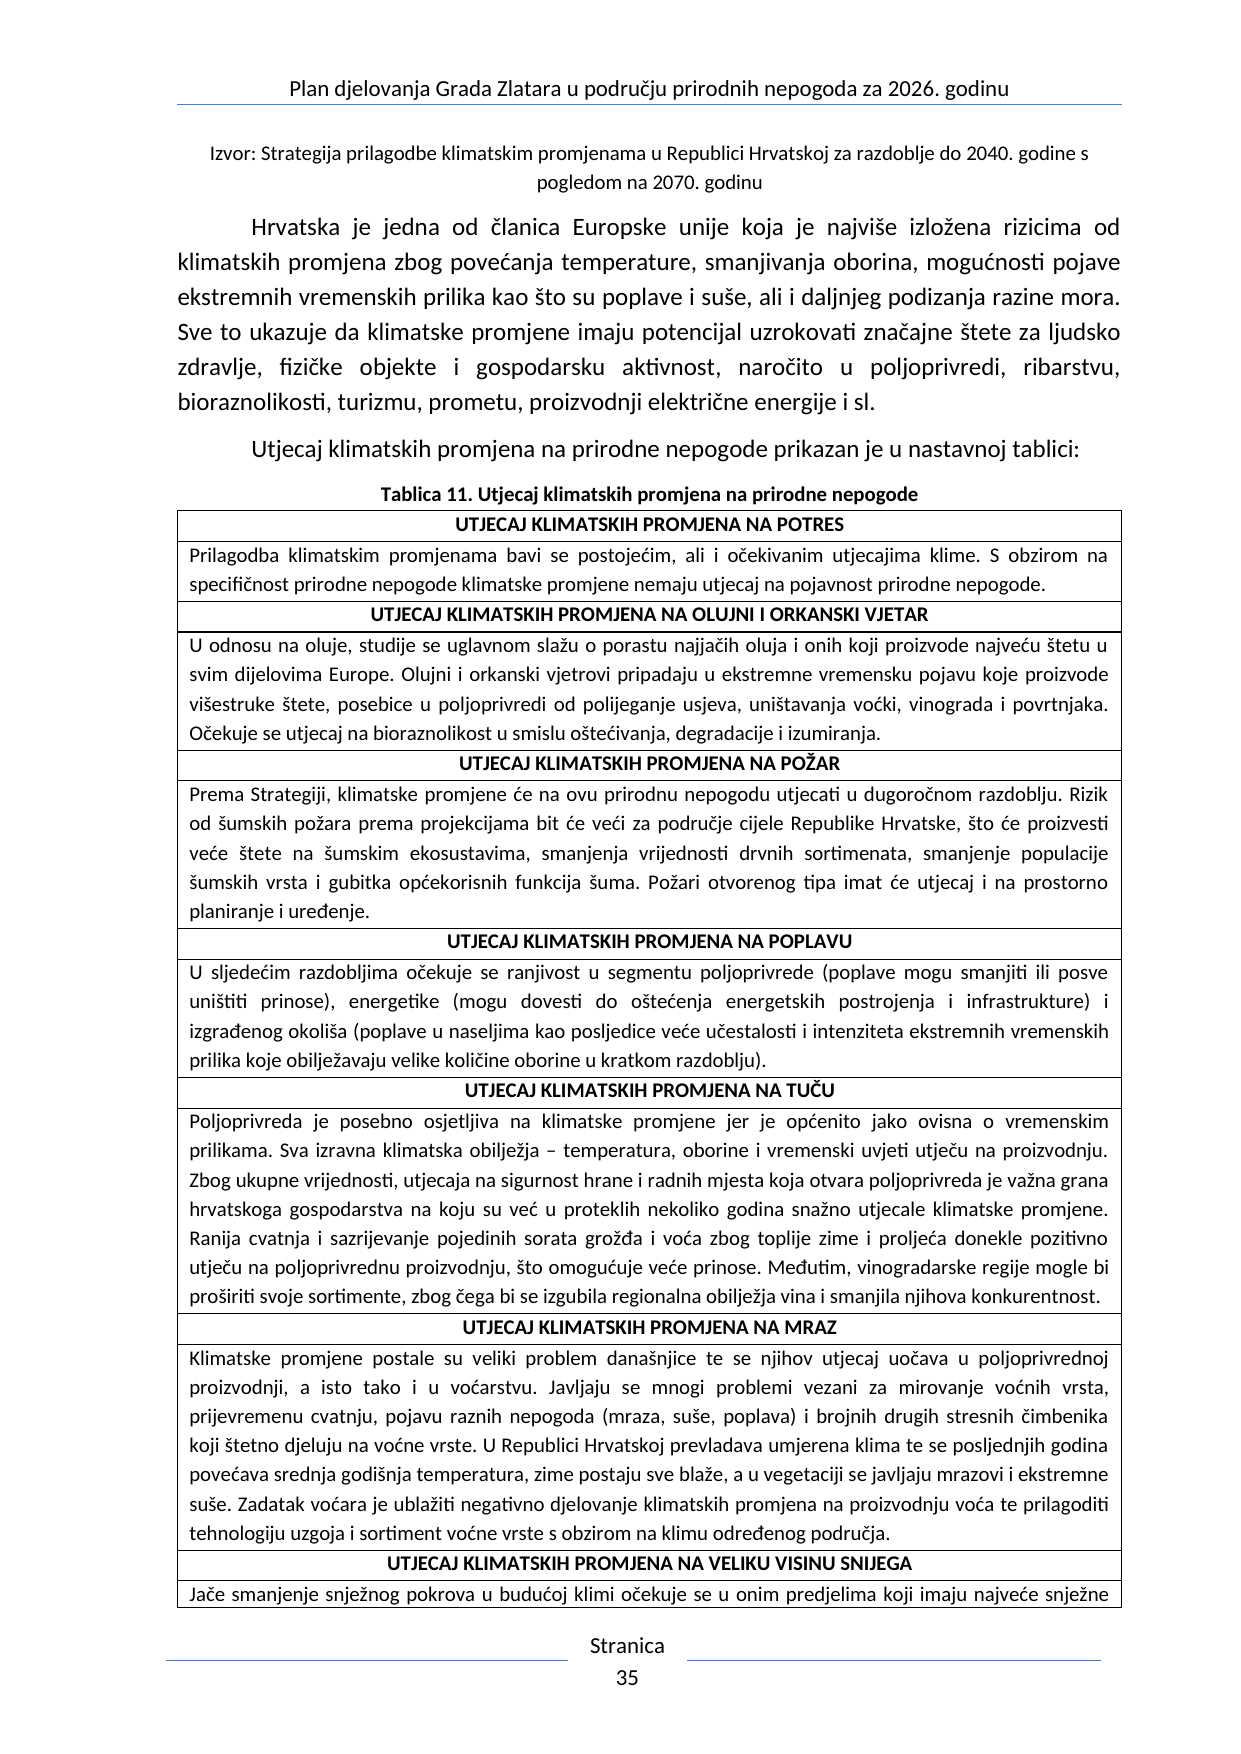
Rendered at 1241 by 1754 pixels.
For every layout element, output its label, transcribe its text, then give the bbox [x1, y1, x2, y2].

table_cell Klimatske promjene postale su veliki problem današnjice te se njihov utjecaj uočava u poljoprivrednoj proizvodnji, a isto tako i u voćarstvu. Javljaju se mnogi problemi vezani za mirovanje voćnih vrsta, prijevremenu cvatnju, pojavu raznih nepogoda (mraza, suše, poplava) i brojnih drugih stresnih čimbenika koji štetno djeluju na voćne vrste. U Republici Hrvatskoj prevladava umjerena klima te se posljednjih godina povećava srednja godišnja temperatura, zime postaju sve blaže, a u vegetaciji se javljaju mrazovi i ekstremne suše. Zadatak voćara je ublažiti negativno djelovanje klimatskih promjena na proizvodnju voća te prilagoditi tehnologiju uzgoja i sortiment voćne vrste s obzirom na klimu određenog područja. [178, 1345, 1121, 1549]
table_cell UTJECAJ KLIMATSKIH PROMJENA NA MRAZ [178, 1314, 1121, 1344]
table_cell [178, 1581, 1121, 1607]
table_cell UTJECAJ KLIMATSKIH PROMJENA NA VELIKU VISINU SNIJEGA [178, 1551, 1121, 1580]
table_cell U odnosu na oluje, studije se uglavnom slažu o porastu najjačih oluja i onih koji proizvode najveću štetu u svim dijelovima Europe. Olujni i orkanski vjetrovi pripadaju u ekstremne vremensku pojavu koje proizvode višestruke štete, posebice u poljoprivredi od polijeganje usjeva, uništavanja voćki, vinograda i povrtnjaka. Očekuje se utjecaj na bioraznolikost u smislu oštećivanja, degradacije i izumiranja. [178, 633, 1121, 749]
table_header UTJECAJ KLIMATSKIH PROMJENA NA POTRES [178, 511, 1121, 541]
table_cell U sljedećim razdobljima očekuje se ranjivost u segmentu poljoprivrede (poplave mogu smanjiti ili posve uništiti prinose), energetike (mogu dovesti do oštećenja energetskih postrojenja i infrastrukture) i izgrađenog okoliša (poplave u naseljima kao posljedice veće učestalosti i intenziteta ekstremnih vremenskih prilika koje obilježavaju velike količine oborine u kratkom razdoblju). [178, 960, 1121, 1077]
text Izvor: Strategija prilagodbe klimatskim promjenama u Republici Hrvatskoj za razdoblje do 2040. godine s pogledom na 2070. godinu [177, 140, 1122, 194]
table_cell UTJECAJ KLIMATSKIH PROMJENA NA TUČU [178, 1078, 1121, 1107]
table_cell UTJECAJ KLIMATSKIH PROMJENA NA OLUJNI I ORKANSKI VJETAR [178, 602, 1121, 631]
table_cell Poljoprivreda je posebno osjetljiva na klimatske promjene jer je općenito jako ovisna o vremenskim prilikama. Sva izravna klimatska obilježja – temperatura, oborine i vremenski uvjeti utječu na proizvodnju. Zbog ukupne vrijednosti, utjecaja na sigurnost hrane i radnih mjesta koja otvara poljoprivreda je važna grana hrvatskoga gospodarstva na koju su već u proteklih nekoliko godina snažno utjecale klimatske promjene. Ranija cvatnja i sazrijevanje pojedinih sorata grožđa i voća zbog toplije zime i proljeća donekle pozitivno utječu na poljoprivrednu proizvodnju, što omogućuje veće prinose. Međutim, vinogradarske regije mogle bi proširiti svoje sortimente, zbog čega bi se izgubila regionalna obilježja vina i smanjila njihova konkurentnost. [178, 1109, 1121, 1313]
table_cell UTJECAJ KLIMATSKIH PROMJENA NA POŽAR [178, 751, 1121, 780]
table_cell Prilagodba klimatskim promjenama bavi se postojećim, ali i očekivanim utjecajima klime. S obzirom na specifičnost prirodne nepogode klimatske promjene nemaju utjecaj na pojavnost prirodne nepogode. [178, 542, 1121, 601]
text Utjecaj klimatskih promjena na prirodne nepogode prikazan je u nastavnoj tablici: [177, 433, 1122, 464]
table_cell Prema Strategiji, klimatske promjene će na ovu prirodnu nepogodu utjecati u dugoročnom razdoblju. Rizik od šumskih požara prema projekcijama bit će veći za područje cijele Republike Hrvatske, što će proizvesti veće štete na šumskim ekosustavima, smanjenja vrijednosti drvnih sortimenata, smanjenje populacije šumskih vrsta i gubitka općekorisnih funkcija šuma. Požari otvorenog tipa imat će utjecaj i na prostorno planiranje i uređenje. [178, 781, 1121, 928]
text Hrvatska je jedna od članica Europske unije koja je najviše izložena rizicima od klimatskih promjena zbog povećanja temperature, smanjivanja oborina, mogućnosti pojave ekstremnih vremenskih prilika kao što su poplave i suše, ali i daljnjeg podizanja razine mora. Sve to ukazuje da klimatske promjene imaju potencijal uzrokovati značajne štete za ljudsko zdravlje, fizičke objekte i gospodarsku aktivnost, naročito u poljoprivredi, ribarstvu, bioraznolikosti, turizmu, prometu, proizvodnji električne energije i sl. [177, 211, 1122, 416]
table_cell UTJECAJ KLIMATSKIH PROMJENA NA POPLAVU [178, 929, 1121, 958]
